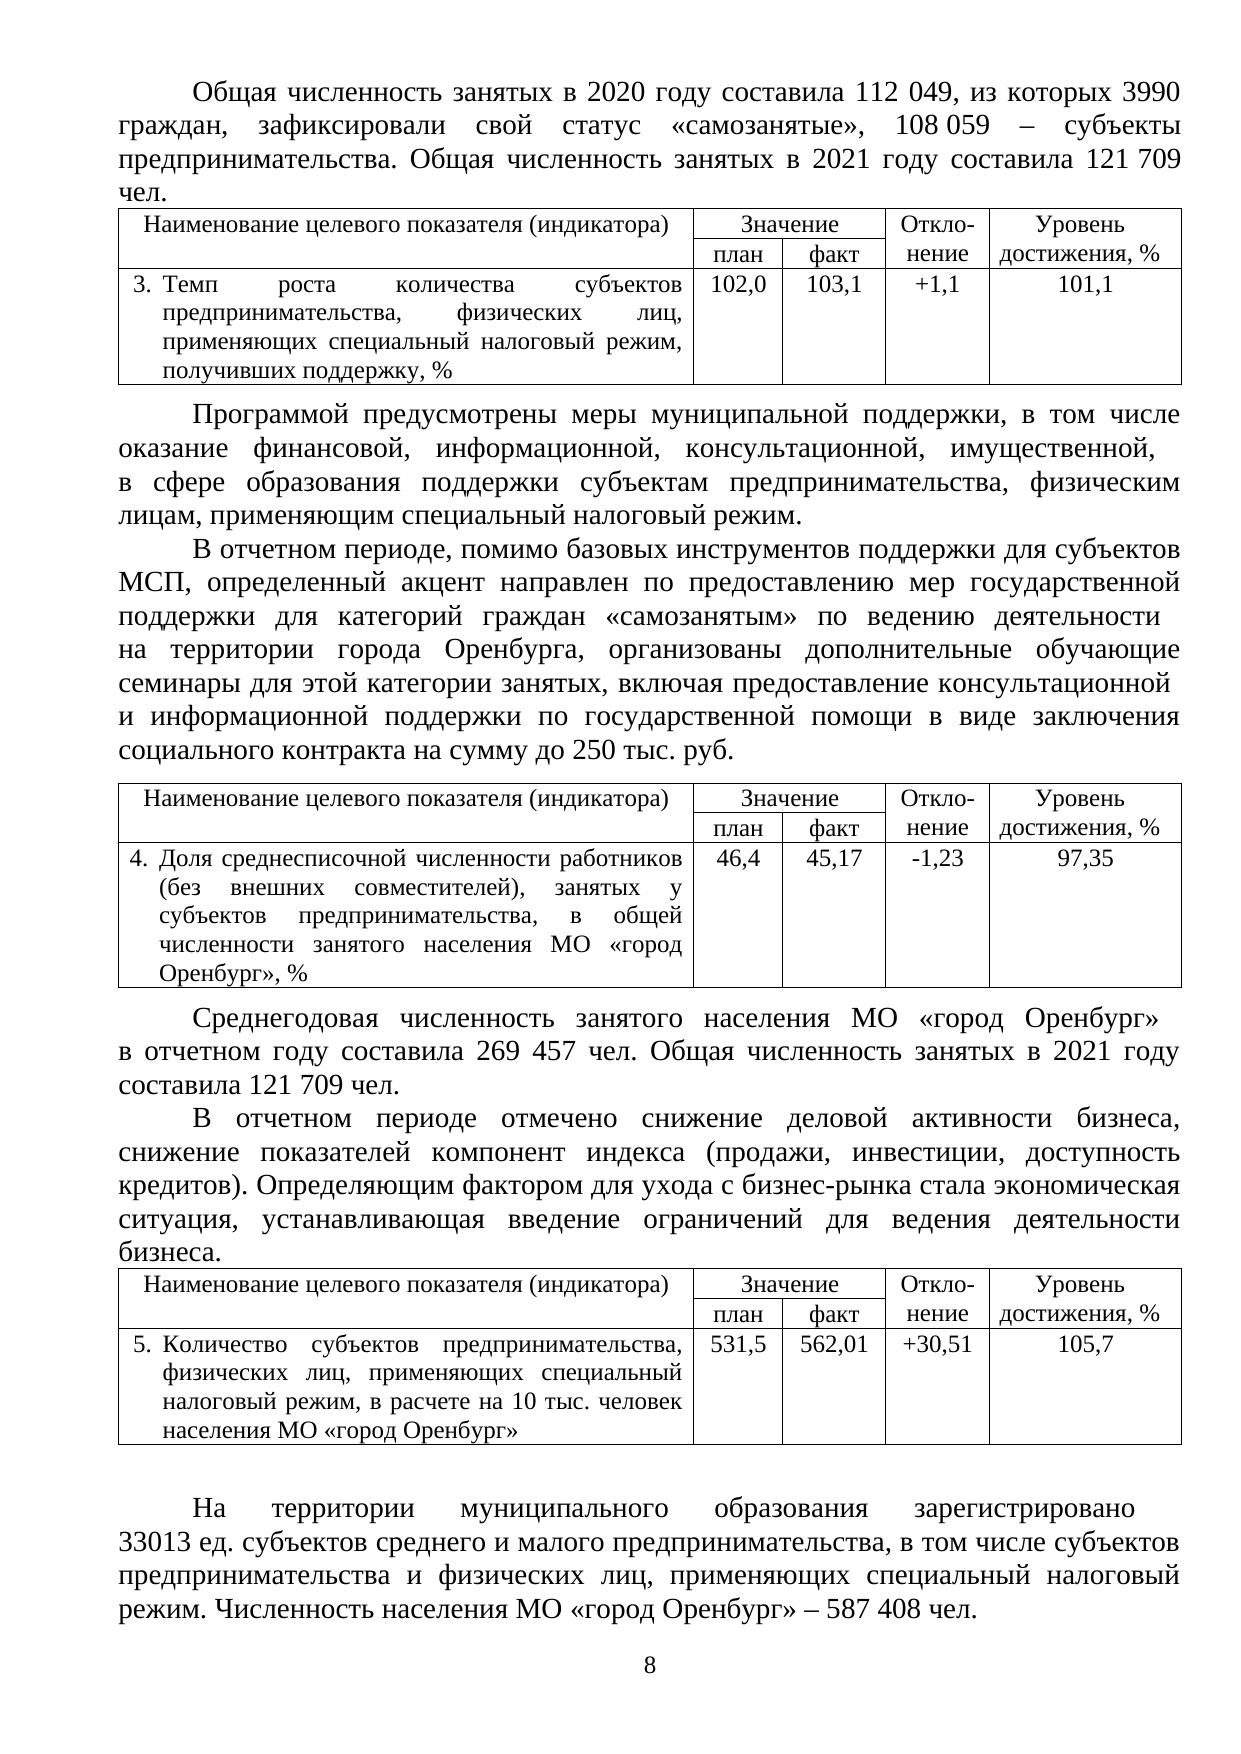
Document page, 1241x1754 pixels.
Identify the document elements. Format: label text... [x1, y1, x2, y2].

table_cell +1,1 [886, 269, 989, 384]
table_cell план [694, 239, 782, 268]
table_cell Доля среднесписочной численности работников (без внешних совместителей), занятых у субъектов предпринимательства, в общей численности занятого населения МО «город Оренбург», % [119, 843, 693, 987]
text В отчетном периоде отмечено снижение деловой активности бизнеса, снижение показателей компонент индекса (продажи, инвестиции, доступность кредитов). Определяющим фактором для ухода с бизнес-рынка стала экономическая ситуация, устанавливающая введение ограничений для ведения деятельности бизнеса. [118, 1100, 1181, 1268]
text На территории муниципального образования зарегистрировано 33013 ед. субъектов среднего и малого предпринимательства, в том числе субъектов предпринимательства и физических лиц, применяющих специальный налоговый режим. Численность населения МО «город Оренбург» – 587 408 чел. [118, 1490, 1181, 1624]
table_cell 102,0 [694, 269, 782, 384]
table_header Откло-нение [886, 209, 989, 268]
table_header Наименование целевого показателя (индикатора) [119, 1269, 693, 1328]
table_cell план [694, 813, 782, 842]
table_cell 46,4 [694, 843, 782, 987]
table_cell 103,1 [783, 269, 885, 384]
table_header Откло-нение [886, 784, 989, 842]
table_header Значение [694, 209, 885, 238]
table_cell план [694, 1299, 782, 1328]
table_header Уровень достижения, % [990, 209, 1181, 268]
table_cell 97,35 [990, 843, 1181, 987]
table_cell Темп роста количества субъектов предпринимательства, физических лиц, применяющих специальный налоговый режим, получивших поддержку, % [119, 269, 693, 384]
table_cell 101,1 [990, 269, 1181, 384]
table_cell факт [783, 813, 885, 842]
table_cell факт [783, 1299, 885, 1328]
table_header Уровень достижения, % [990, 784, 1181, 842]
table_cell 105,7 [990, 1329, 1181, 1444]
text Общая численность занятых в 2020 году составила 112 049, из которых 3990 граждан, зафиксировали свой статус «самозанятые», 108 059 – субъекты предпринимательства. Общая численность занятых в 2021 году составила 121 709 чел. [118, 74, 1181, 208]
table_header Уровень достижения, % [990, 1269, 1181, 1328]
table_cell Количество субъектов предпринимательства, физических лиц, применяющих специальный налоговый режим, в расчете на 10 тыс. человек населения МО «город Оренбург» [119, 1329, 693, 1444]
text В отчетном периоде, помимо базовых инструментов поддержки для субъектов МСП, определенный акцент направлен по предоставлению мер государственной поддержки для категорий граждан «самозанятым» по ведению деятельности на территории города Оренбурга, организованы дополнительные обучающие семинары для этой категории занятых, включая предоставление консультационной и информационной поддержки по государственной помощи в виде заключения социального контракта на сумму до 250 тыс. руб. [118, 531, 1181, 766]
table_cell +30,51 [886, 1329, 989, 1444]
table_cell 45,17 [783, 843, 885, 987]
table_header Откло-нение [886, 1269, 989, 1328]
table_cell факт [783, 239, 885, 268]
table_header Наименование целевого показателя (индикатора) [119, 209, 693, 268]
table_header Значение [694, 784, 885, 812]
text Среднегодовая численность занятого населения МО «город Оренбург» в отчетном году составила 269 457 чел. Общая численность занятых в 2021 году составила 121 709 чел. [118, 1000, 1181, 1100]
table_header Наименование целевого показателя (индикатора) [119, 784, 693, 842]
table_cell 562,01 [783, 1329, 885, 1444]
table_header Значение [694, 1269, 885, 1298]
text Программой предусмотрены меры муниципальной поддержки, в том числе оказание финансовой, информационной, консультационной, имущественной, в сфере образования поддержки субъектам предпринимательства, физическим лицам, применяющим специальный налоговый режим. [118, 397, 1181, 531]
table_cell 531,5 [694, 1329, 782, 1444]
table_cell -1,23 [886, 843, 989, 987]
